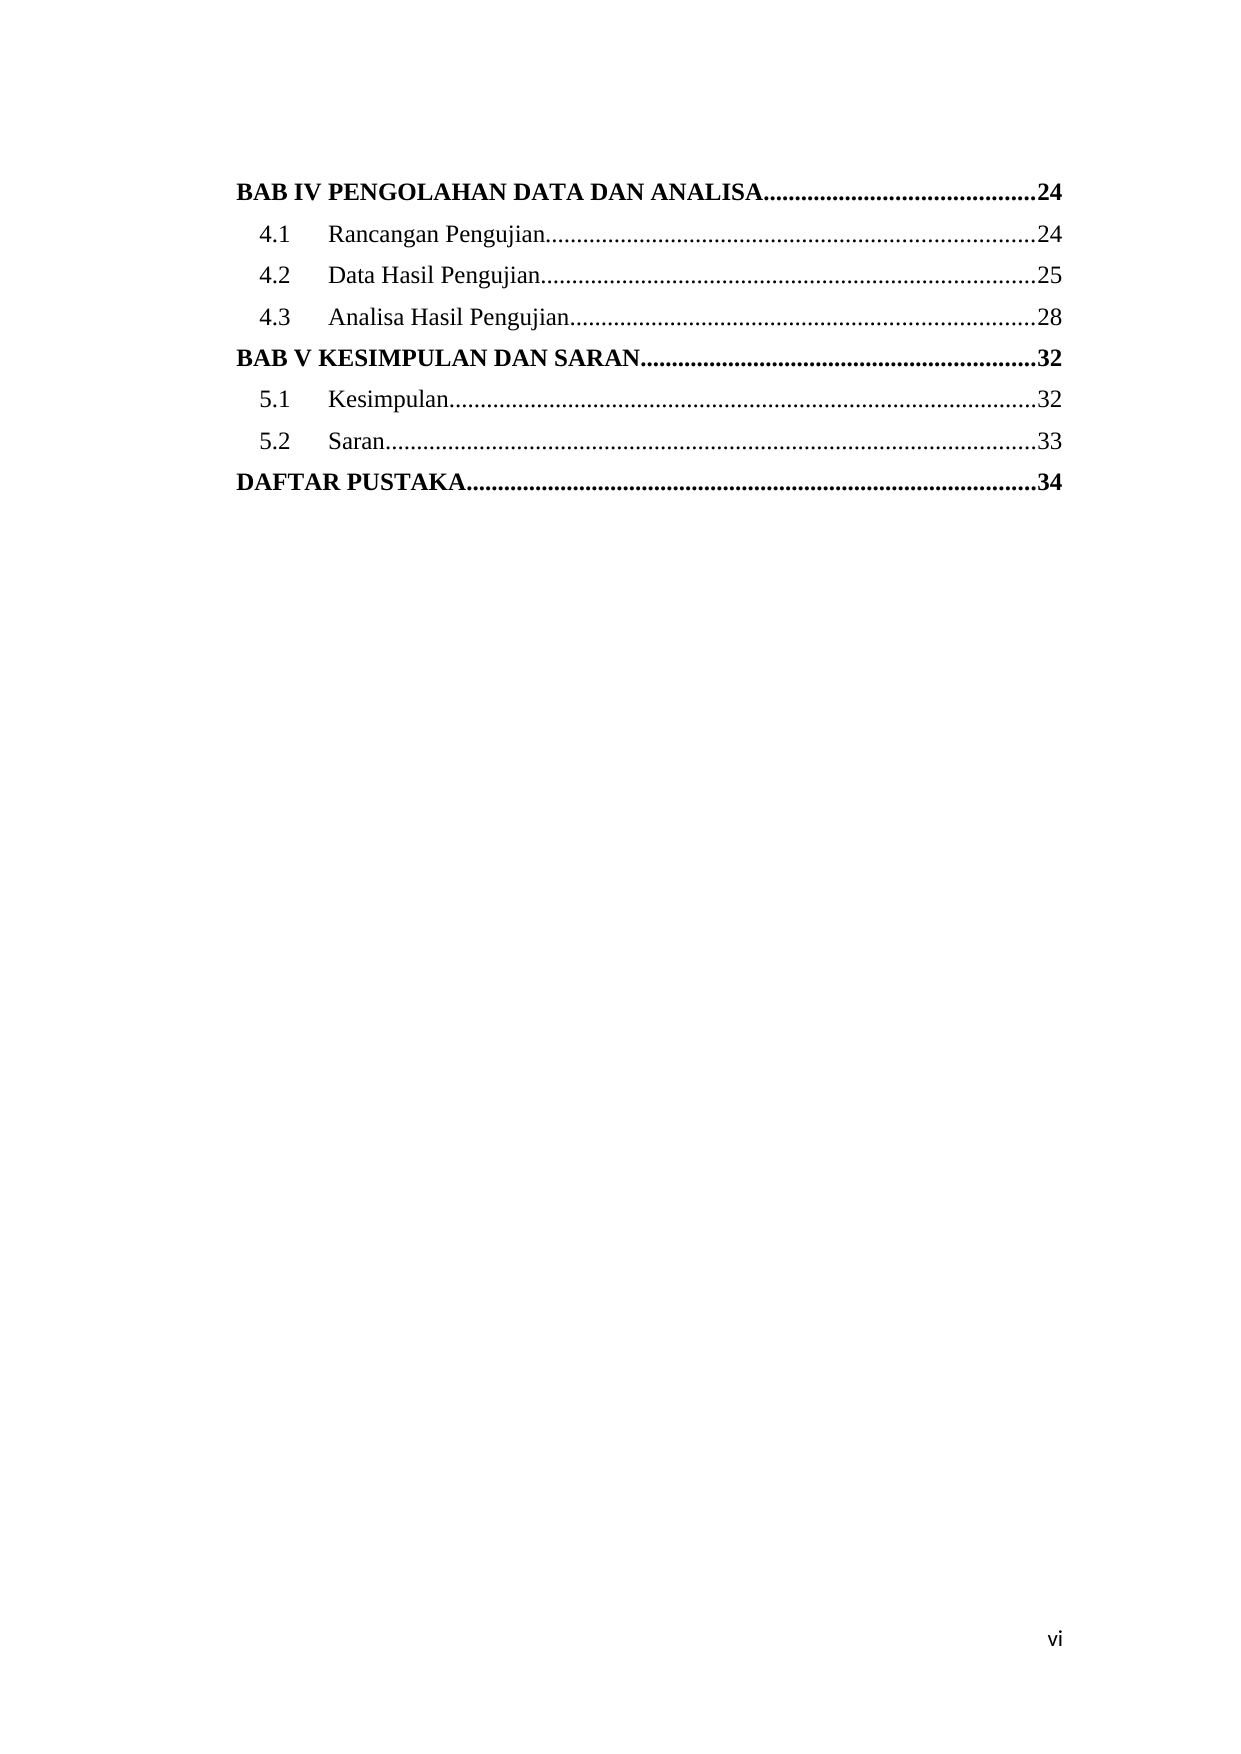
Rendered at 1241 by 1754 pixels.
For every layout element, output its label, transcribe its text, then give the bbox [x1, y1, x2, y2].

text 4.2 Data Hasil Pengujian 25 [259, 260, 1063, 289]
text 5.2 Saran 33 [259, 426, 1063, 455]
text 5.1 Kesimpulan 32 [259, 384, 1063, 413]
text BAB IV PENGOLAHAN DATA DAN ANALISA 24 [236, 177, 1063, 206]
text DAFTAR PUSTAKA 34 [236, 467, 1063, 496]
text BAB V KESIMPULAN DAN SARAN 32 [236, 343, 1063, 372]
text 4.3 Analisa Hasil Pengujian 28 [259, 302, 1063, 330]
text 4.1 Rancangan Pengujian 24 [259, 219, 1063, 247]
